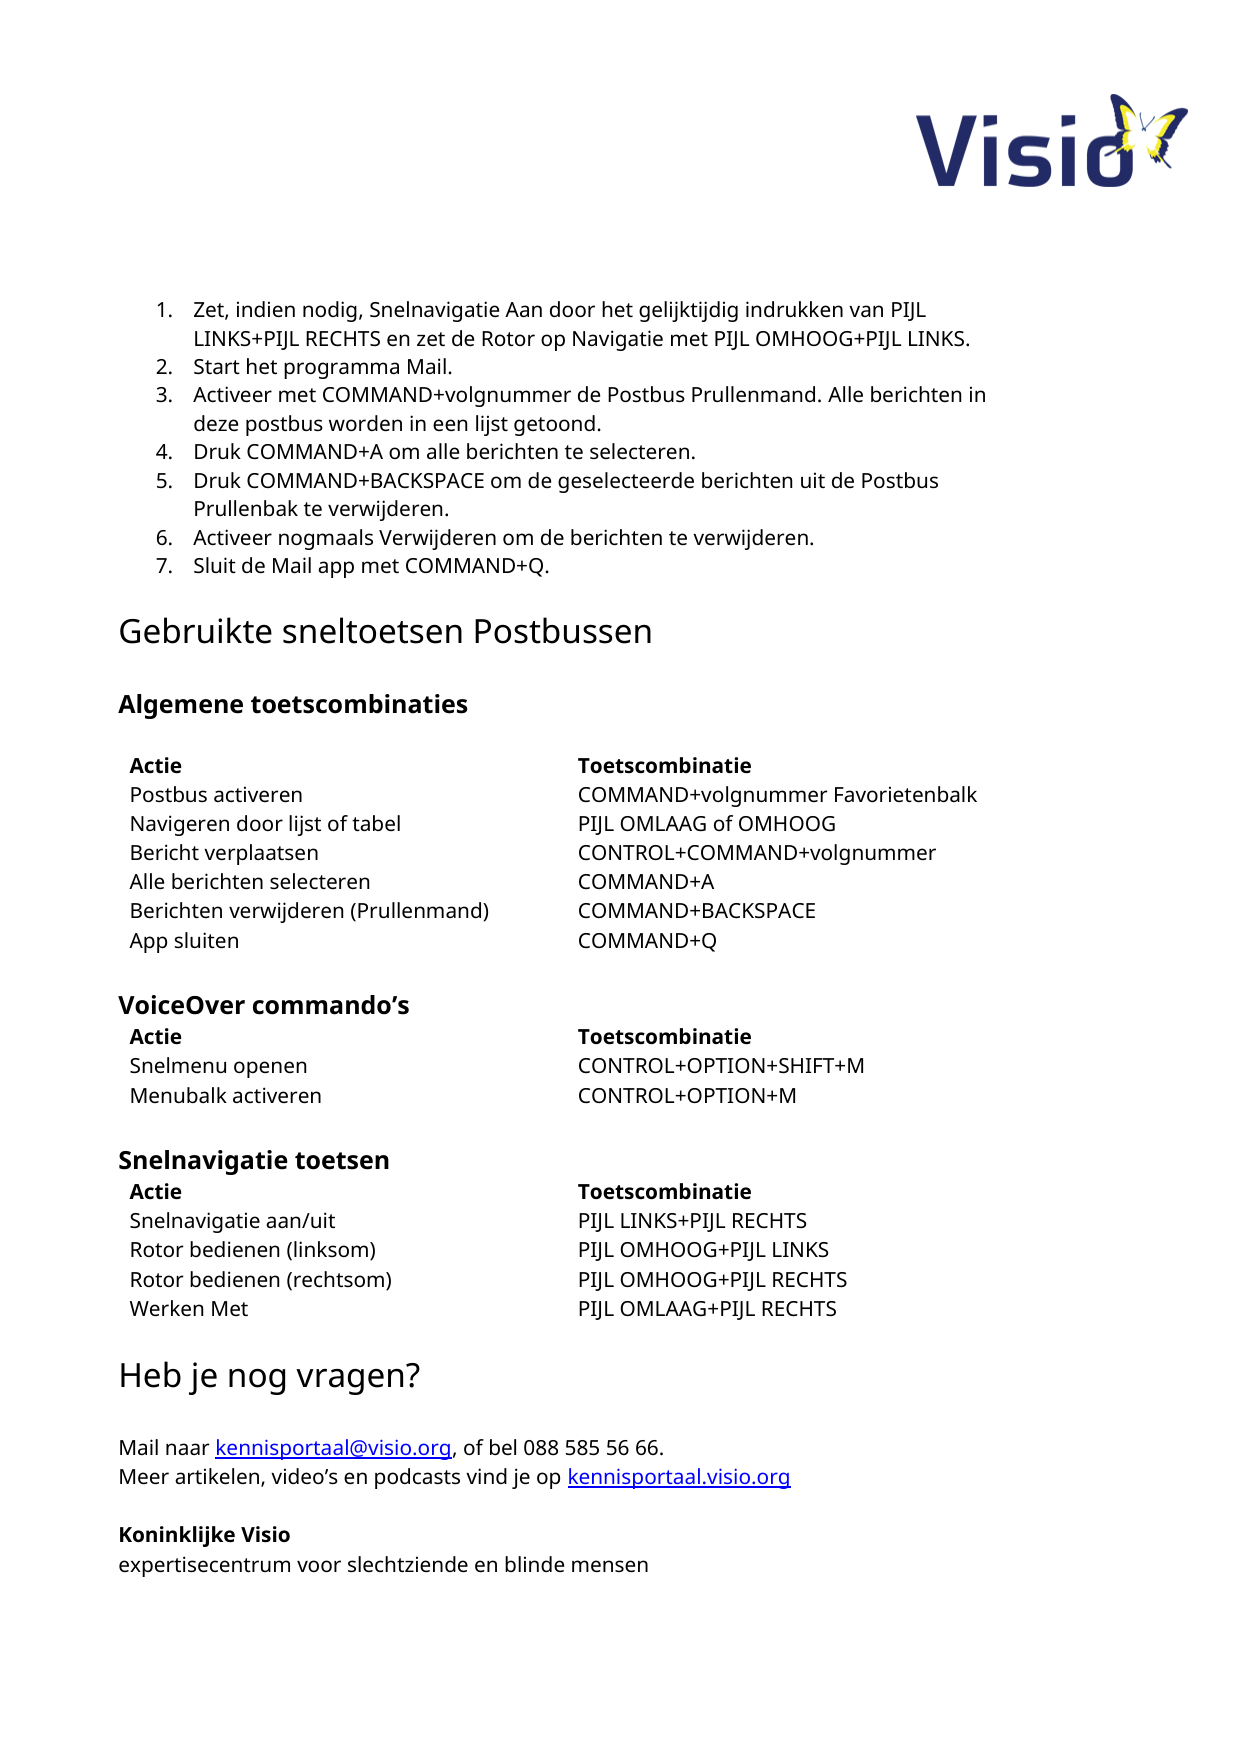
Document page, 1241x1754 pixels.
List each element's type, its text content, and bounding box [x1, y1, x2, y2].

table_header Toetscombinatie [566, 1177, 1015, 1206]
table_cell COMMAND+A [566, 867, 1015, 896]
table_cell Snelmenu openen [118, 1051, 566, 1080]
table_cell Menubalk activeren [118, 1080, 566, 1109]
subtitle Heb je nog vragen? [118, 1352, 1016, 1397]
table_cell PIJL OMHOOG+PIJL RECHTS [566, 1264, 1015, 1293]
list Zet, indien nodig, Snelnavigatie Aan door het gelijktijdig indrukken van PIJL LINKS+PIJL RECHTS en zet de Rotor op Navigatie met PIJL OMHOOG+PIJL LINKS. [156, 295, 1016, 352]
table_cell PIJL OMLAAG+PIJL RECHTS [566, 1293, 1015, 1322]
table_cell Rotor bedienen (linksom) [118, 1235, 566, 1264]
table_cell COMMAND+Q [566, 925, 1015, 954]
table_cell PIJL OMHOOG+PIJL LINKS [566, 1235, 1015, 1264]
table_header Actie [118, 1022, 566, 1051]
table_cell CONTROL+OPTION+SHIFT+M [566, 1051, 1015, 1080]
table_cell App sluiten [118, 925, 566, 954]
table_cell Alle berichten selecteren [118, 867, 566, 896]
text Koninklijke Visio [118, 1520, 1016, 1549]
text Mail naar kennisportaal@visio.org, of bel 088 585 56 66. [118, 1430, 1016, 1462]
list Activeer met COMMAND+volgnummer de Postbus Prullenmand. Alle berichten in deze postbus worden in een lijst getoond. [156, 381, 1016, 437]
table_cell Navigeren door lijst of tabel [118, 809, 566, 838]
list Activeer nogmaals Verwijderen om de berichten te verwijderen. [156, 523, 1016, 551]
table_header Toetscombinatie [566, 750, 1015, 779]
table_cell Berichten verwijderen (Prullenmand) [118, 896, 566, 925]
table_cell Bericht verplaatsen [118, 838, 566, 867]
list Druk COMMAND+BACKSPACE om de geselecteerde berichten uit de Postbus Prullenbak te verwijderen. [156, 466, 1016, 523]
subtitle Gebruikte sneltoetsen Postbussen [118, 608, 1016, 653]
list Start het programma Mail. [156, 352, 1016, 381]
picture [904, 89, 1199, 190]
table_cell Snelnavigatie aan/uit [118, 1206, 566, 1235]
list Sluit de Mail app met COMMAND+Q. [156, 551, 1016, 580]
table_header Toetscombinatie [566, 1022, 1015, 1051]
subtitle Algemene toetscombinaties [118, 687, 1016, 721]
table_cell CONTROL+OPTION+M [566, 1080, 1015, 1109]
table_cell PIJL OMLAAG of OMHOOG [566, 809, 1015, 838]
subtitle VoiceOver commando’s [118, 988, 1016, 1022]
table_cell Werken Met [118, 1293, 566, 1322]
table_header Actie [118, 1177, 566, 1206]
table_cell COMMAND+BACKSPACE [566, 896, 1015, 925]
table_cell CONTROL+COMMAND+volgnummer [566, 838, 1015, 867]
table_cell COMMAND+volgnummer Favorietenbalk [566, 779, 1015, 808]
text Meer artikelen, video’s en podcasts vind je op kennisportaal.visio.org [118, 1462, 1016, 1491]
table_header Actie [118, 750, 566, 779]
text expertisecentrum voor slechtziende en blinde mensen [118, 1549, 1016, 1578]
table_cell Postbus activeren [118, 779, 566, 808]
table_cell Rotor bedienen (rechtsom) [118, 1264, 566, 1293]
subtitle Snelnavigatie toetsen [118, 1142, 1016, 1177]
table_cell PIJL LINKS+PIJL RECHTS [566, 1206, 1015, 1235]
list Druk COMMAND+A om alle berichten te selecteren. [156, 437, 1016, 466]
